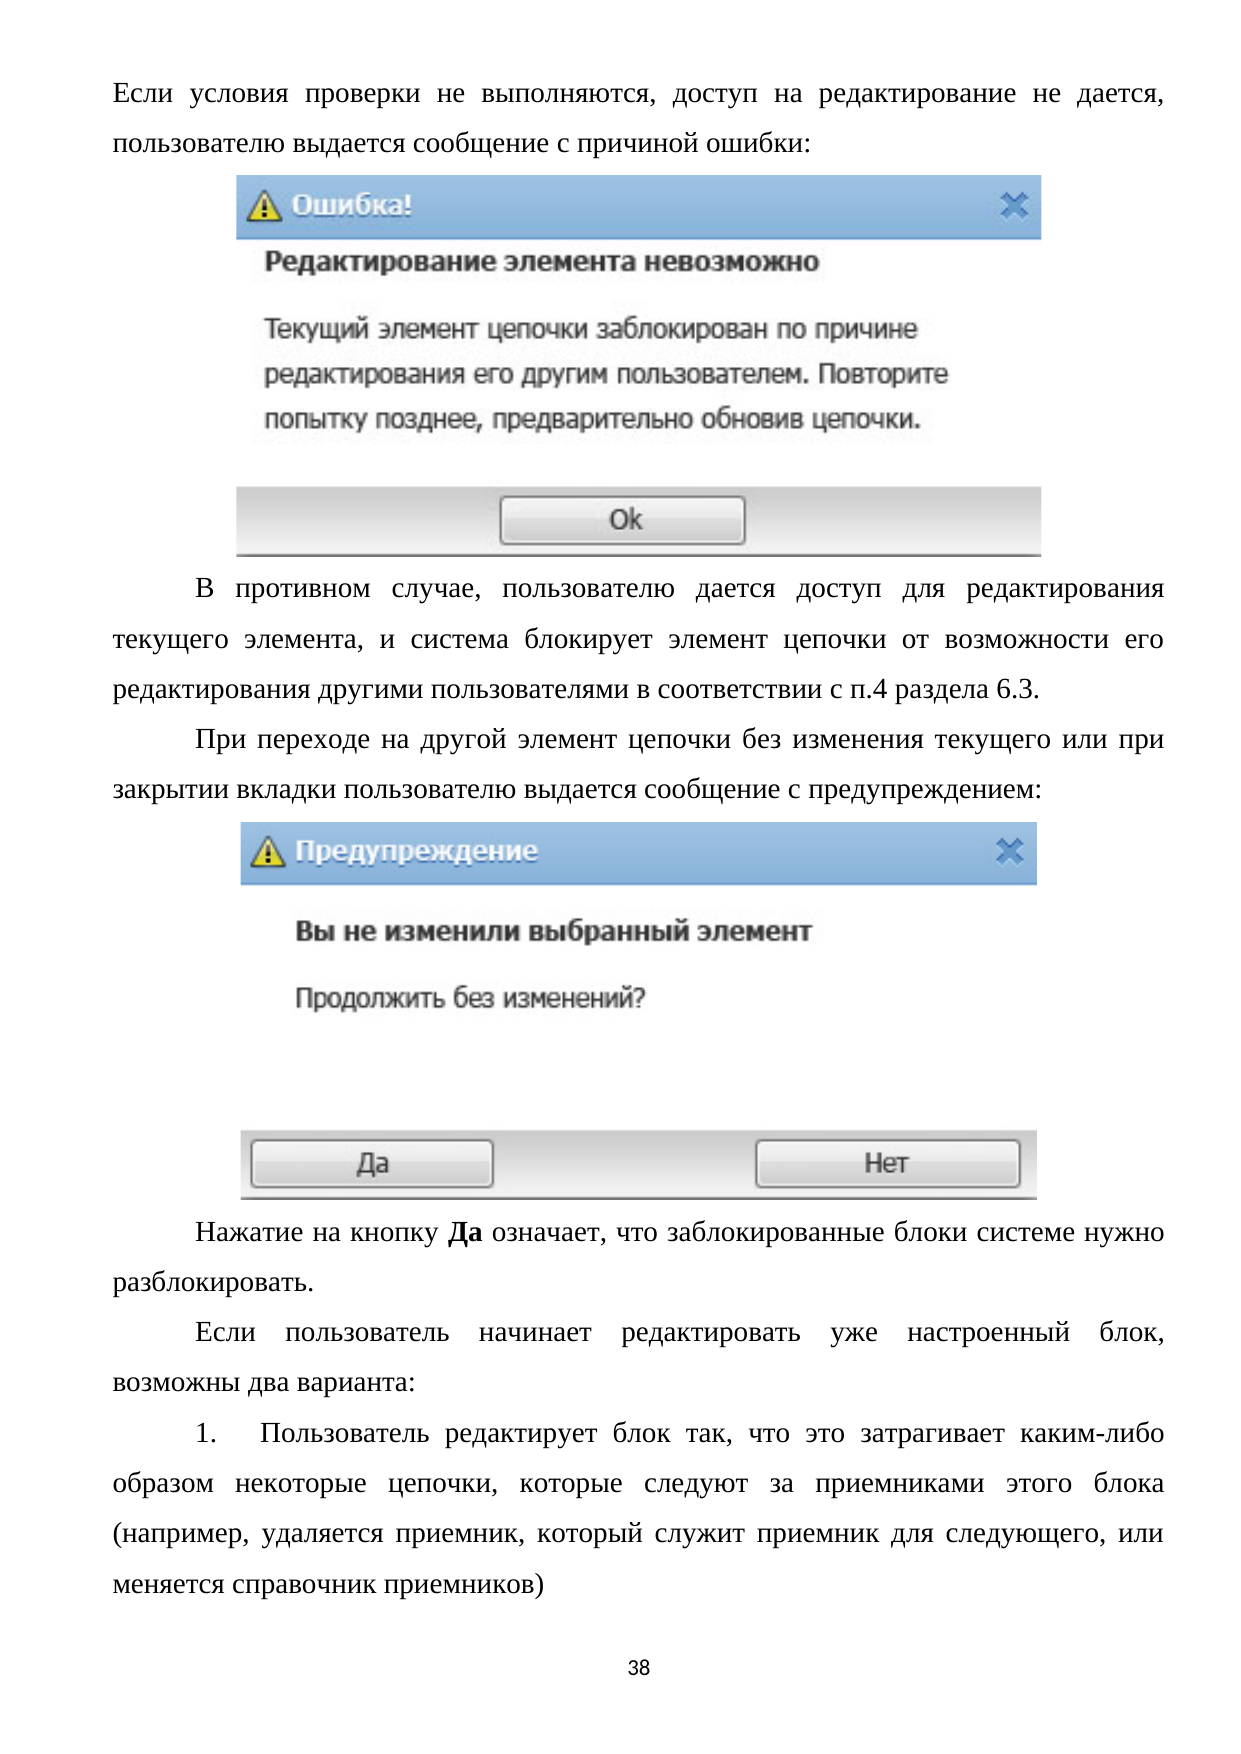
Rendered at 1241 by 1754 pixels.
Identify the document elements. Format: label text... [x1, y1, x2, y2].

picture [236, 175, 1042, 557]
picture [240, 822, 1037, 1200]
text В противном случае, пользователю дается доступ для редактирования текущего элемента, и система блокирует элемент цепочки от возможности его редактирования другими пользователями в соответствии с п.4 раздела 6.3. [112, 570, 1165, 704]
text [112, 75, 1165, 159]
text При переходе на другой элемент цепочки без изменения текущего или при закрытии вкладки пользователю выдается сообщение с предупреждением: [112, 721, 1165, 805]
list Пользователь редактирует блок так, что это затрагивает каким-либо образом некоторые цепочки, которые следуют за приемниками этого блока (например, удаляется приемник, который служит приемник для следующего, или меняется справочник приемников) [112, 1415, 1165, 1599]
text Нажатие на кнопку Да означает, что заблокированные блоки системе нужно разблокировать. [112, 1214, 1165, 1297]
text Если пользователь начинает редактировать уже настроенный блок, возможны два варианта: [112, 1314, 1165, 1398]
